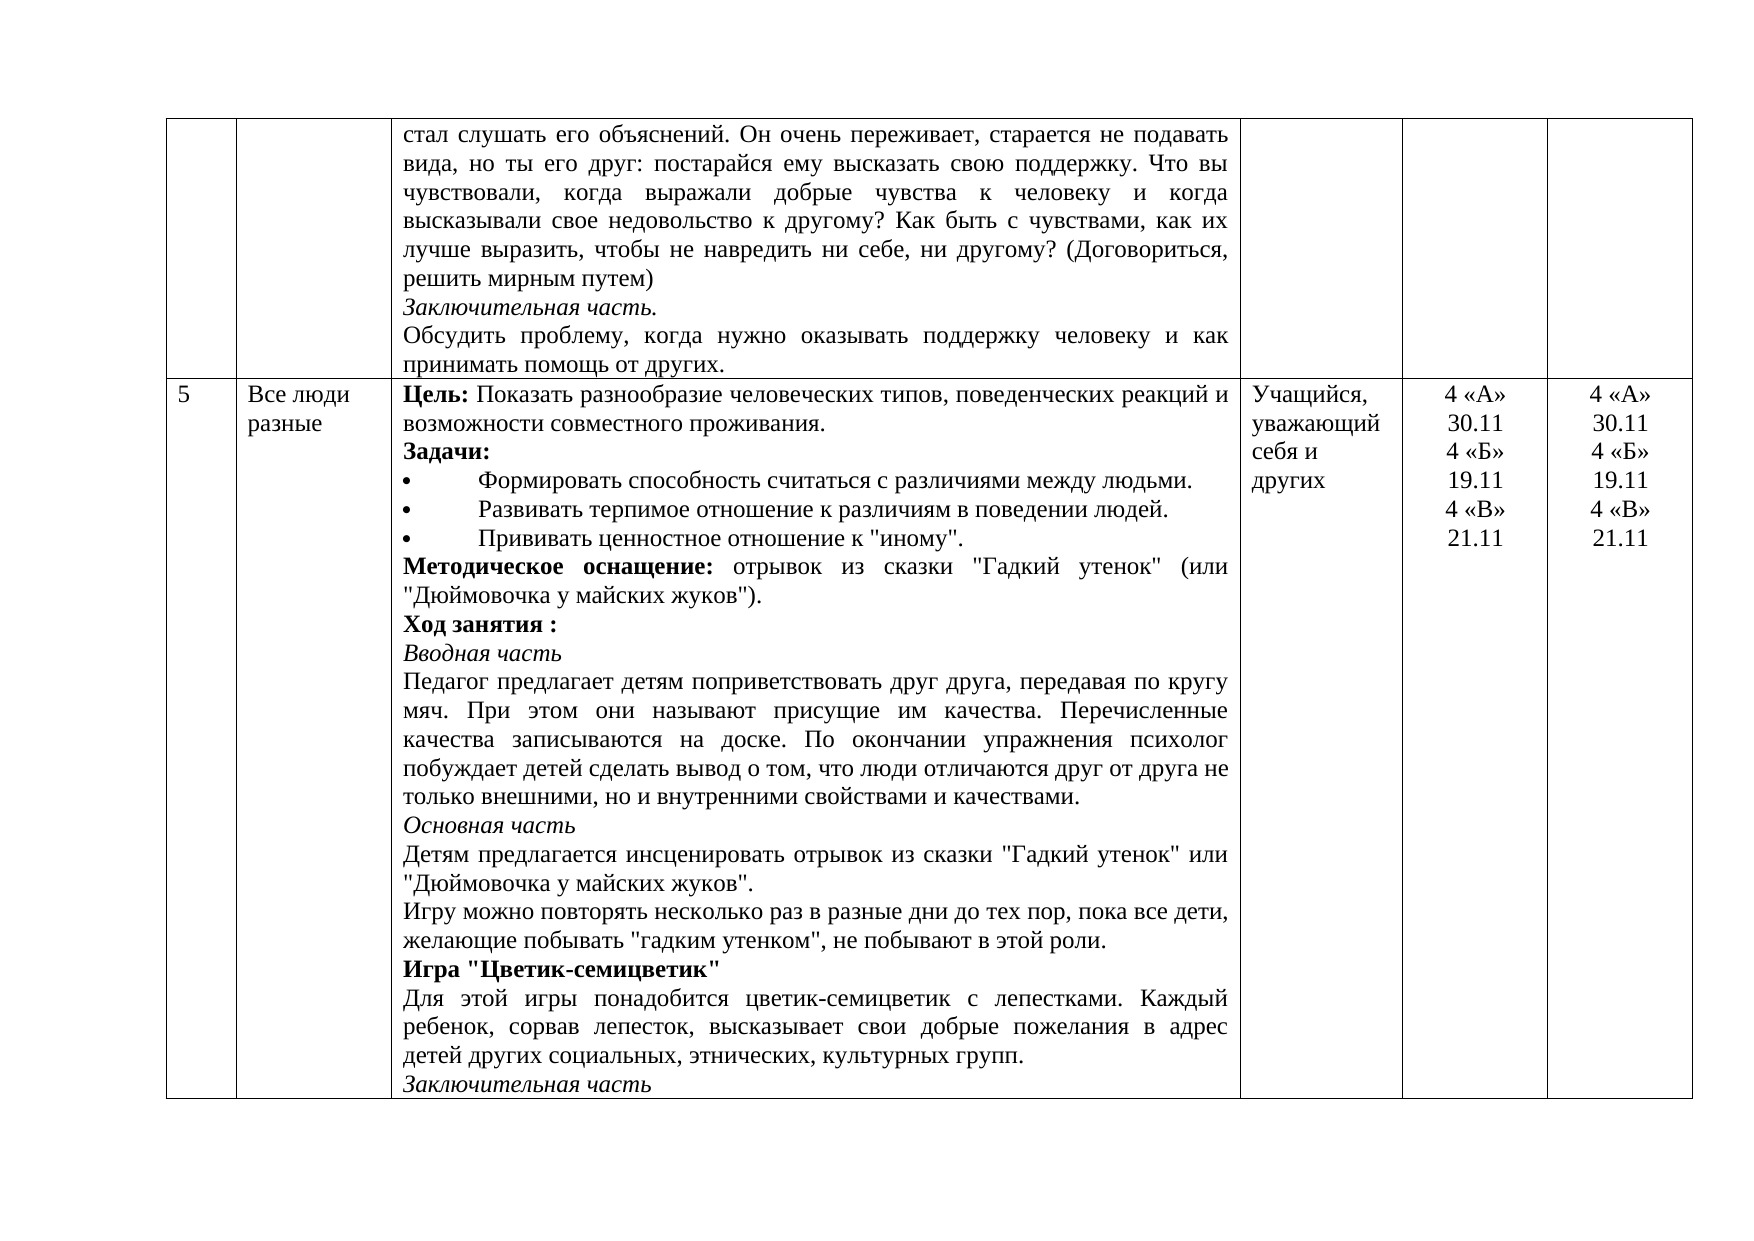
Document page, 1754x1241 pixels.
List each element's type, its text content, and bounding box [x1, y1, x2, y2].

table_cell 4 [167, 119, 236, 378]
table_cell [1548, 379, 1692, 1098]
table_cell 5 [167, 379, 236, 1098]
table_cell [392, 119, 1240, 378]
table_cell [237, 119, 391, 378]
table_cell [1241, 119, 1402, 378]
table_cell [392, 379, 1240, 1098]
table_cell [1241, 379, 1402, 1098]
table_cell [1403, 119, 1547, 378]
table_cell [1548, 119, 1692, 378]
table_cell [1403, 379, 1547, 1098]
table_cell Все люди разные [237, 379, 391, 1098]
